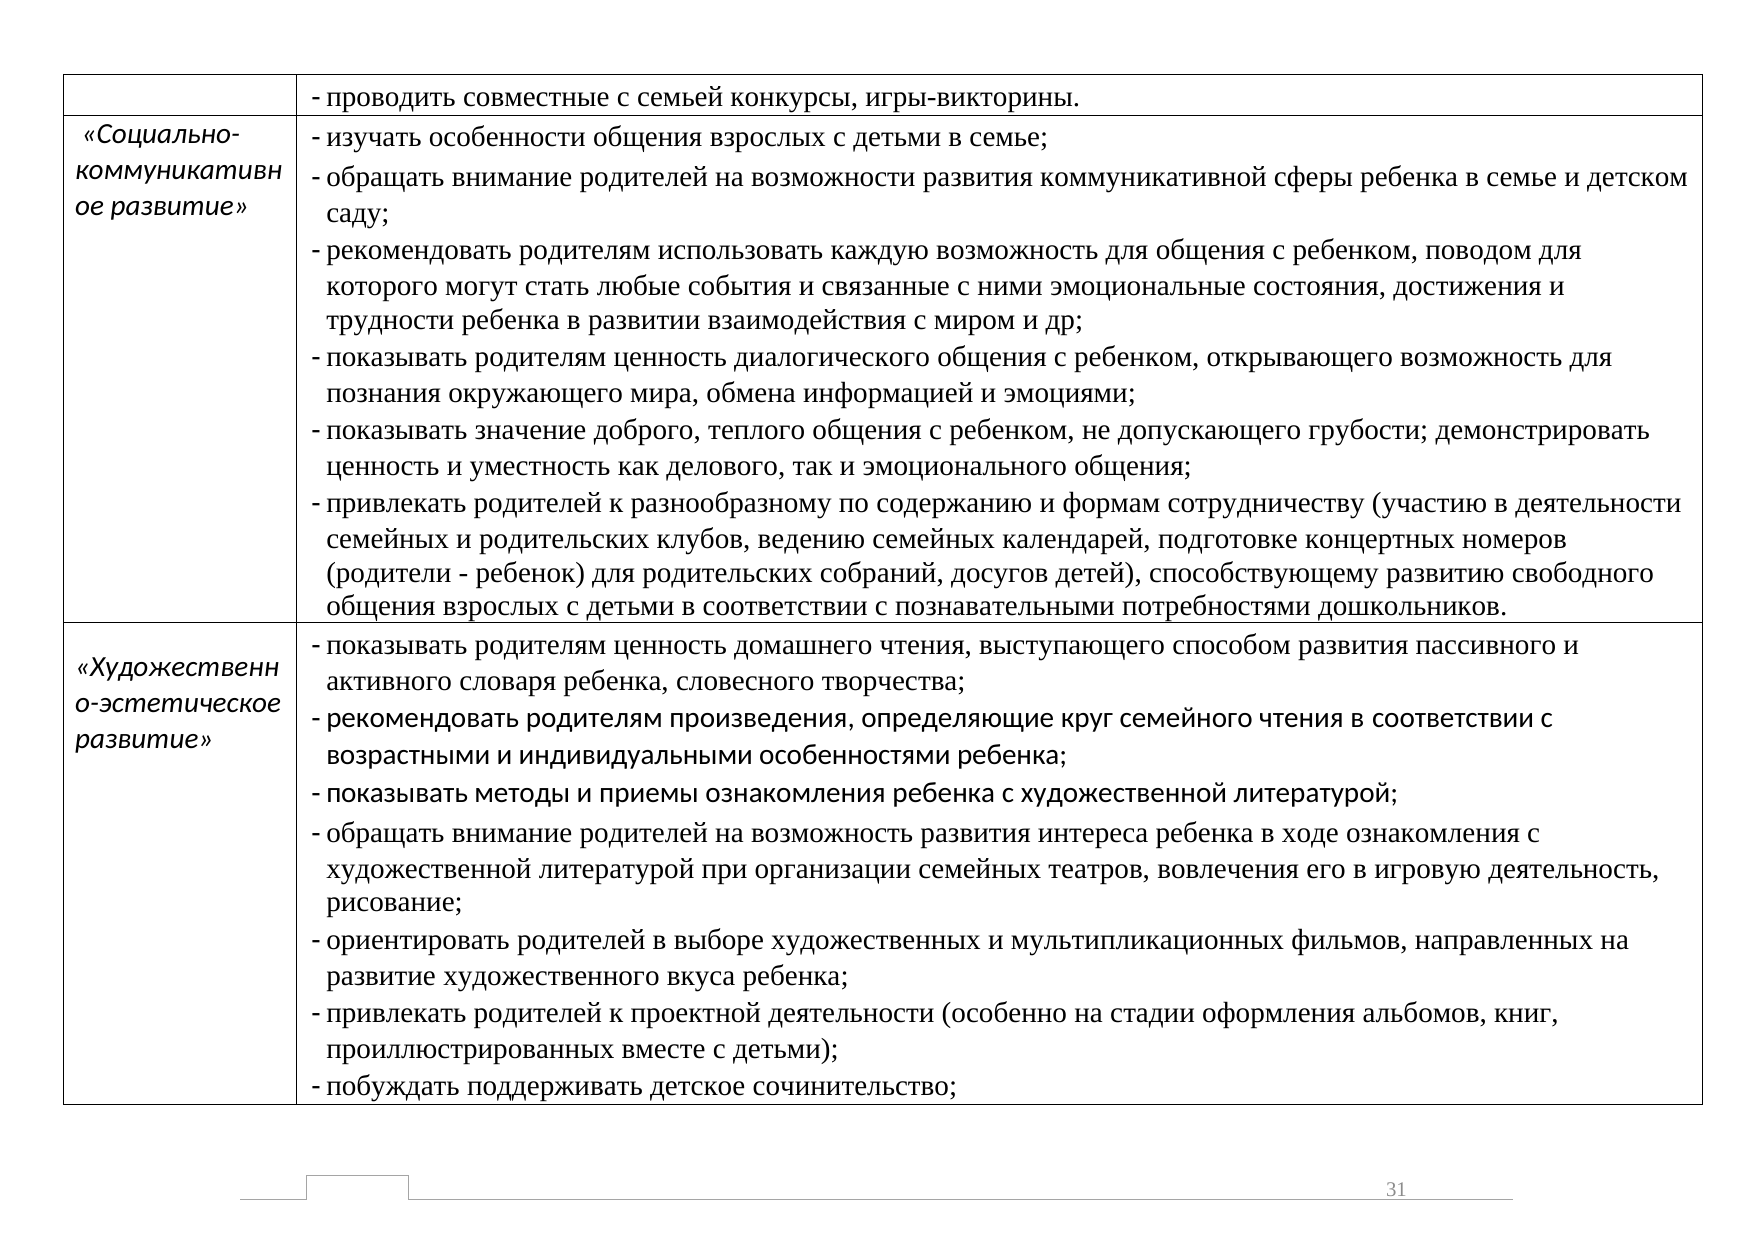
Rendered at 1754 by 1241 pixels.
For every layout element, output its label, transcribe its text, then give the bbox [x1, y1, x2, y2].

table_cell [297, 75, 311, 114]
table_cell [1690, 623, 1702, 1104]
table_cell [64, 75, 296, 114]
table_cell «Социально-коммуникативное развитие» [64, 116, 296, 622]
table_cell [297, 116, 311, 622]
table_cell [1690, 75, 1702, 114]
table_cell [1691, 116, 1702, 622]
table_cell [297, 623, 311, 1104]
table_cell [64, 623, 296, 1104]
